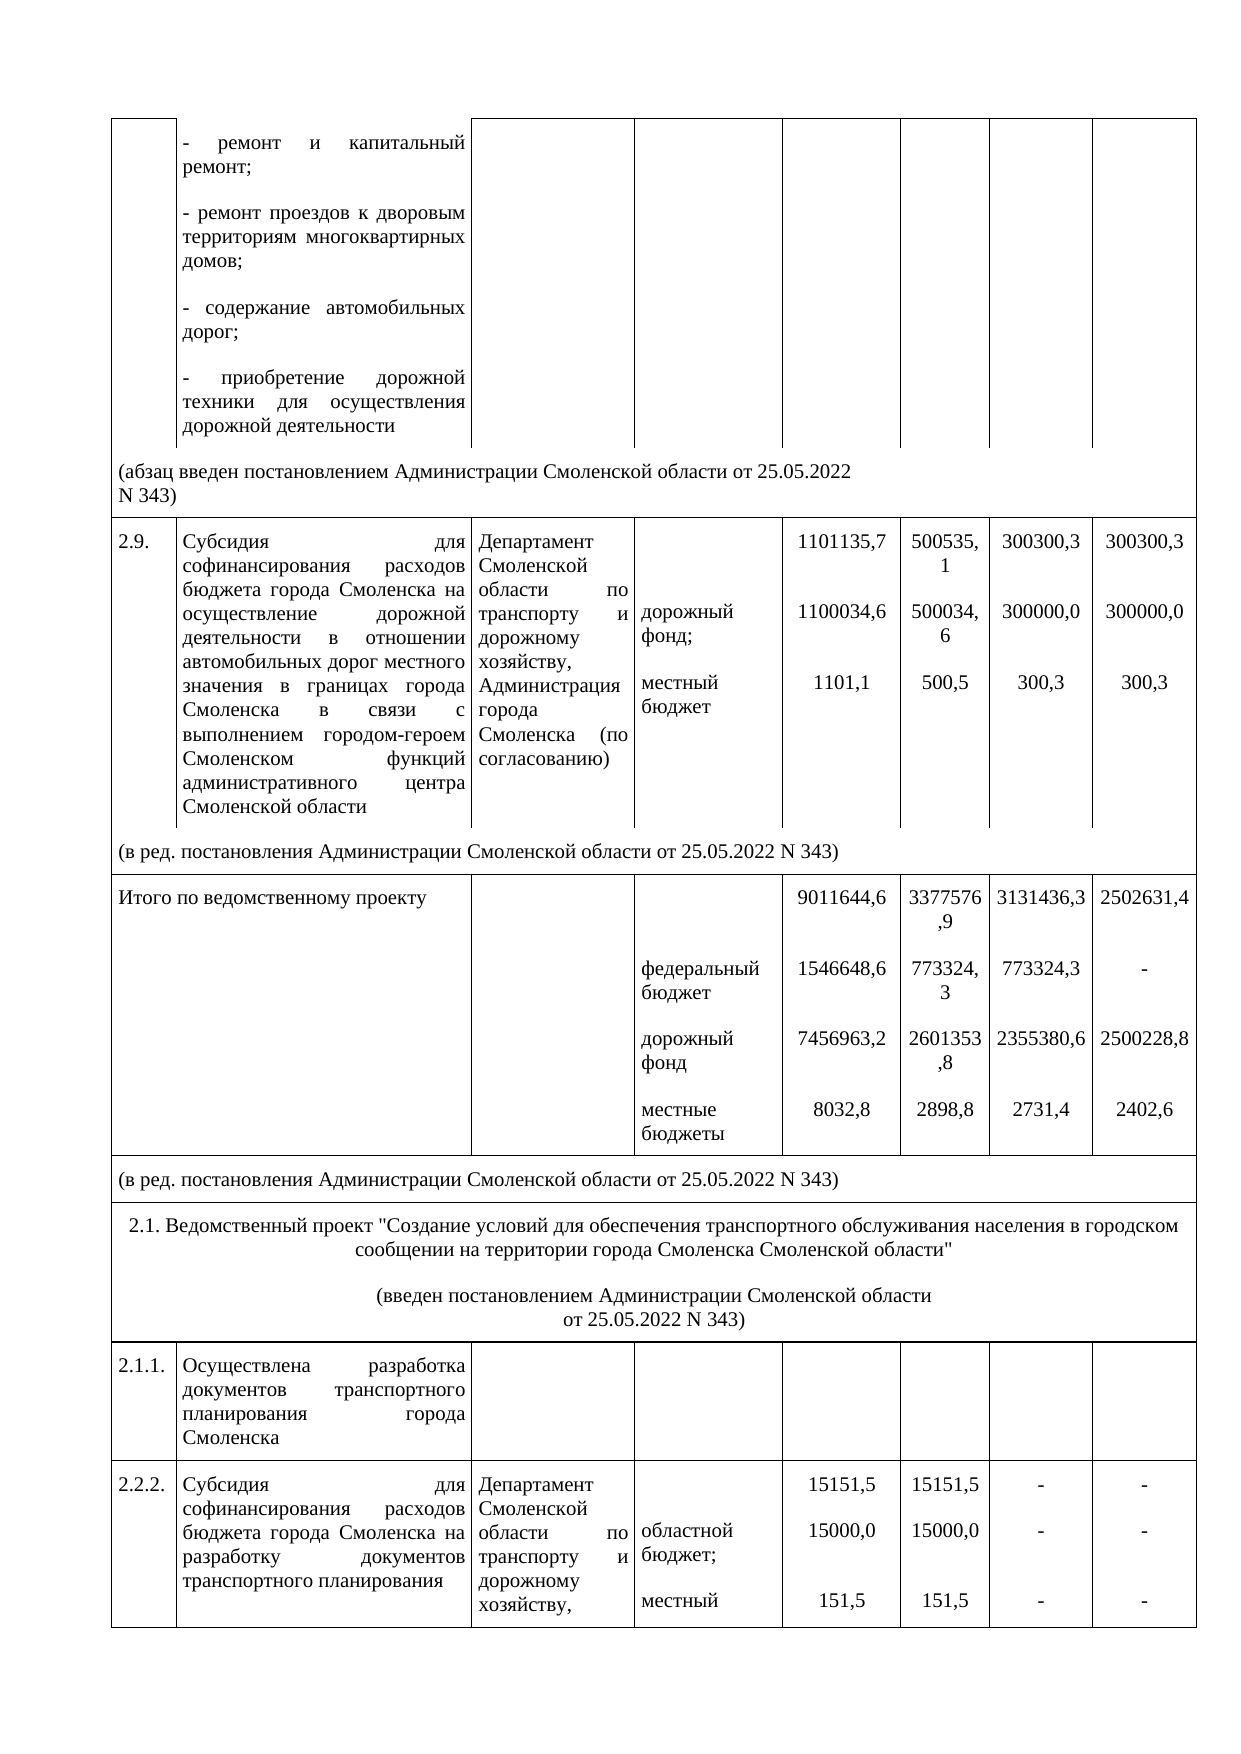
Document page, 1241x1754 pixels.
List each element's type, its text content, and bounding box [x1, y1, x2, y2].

table_cell 300300,3 [1093, 518, 1196, 588]
table_cell [635, 875, 782, 944]
table_cell (абзац введен постановлением Администрации Смоленской области от 25.05.2022 N 343) [112, 448, 1196, 517]
table_cell местные бюджеты [635, 1085, 782, 1155]
table_cell [472, 875, 634, 1155]
table_cell 7456963,2 [783, 1015, 900, 1085]
table_cell местный бюджет [635, 1577, 782, 1627]
table_cell 1100034,6 [783, 588, 900, 658]
table_cell - [1093, 1506, 1196, 1577]
table_cell дорожный фонд; [635, 588, 782, 658]
table_cell (в ред. постановления Администрации Смоленской области от 25.05.2022 N 343) [112, 1156, 1196, 1202]
table_cell 2.1. Ведомственный проект "Создание условий для обеспечения транспортного обслуживания населения в городском сообщении на территории города Смоленска Смоленской области" [112, 1203, 1196, 1272]
table_cell [635, 1343, 782, 1460]
table_cell 2502631,4 [1093, 875, 1196, 944]
table_cell Субсидия для софинансирования расходов бюджета города Смоленска на разработку документов транспортного планирования [177, 1461, 471, 1627]
table_cell [990, 1343, 1092, 1460]
table_cell дорожный фонд [635, 1015, 782, 1085]
table_cell 151,5 [901, 1577, 989, 1627]
table_cell - [1093, 944, 1196, 1014]
table_cell Итого по ведомственному проекту [112, 875, 471, 1155]
table_cell 1546648,6 [783, 944, 900, 1014]
table_cell - [990, 1577, 1092, 1627]
table_cell 15151,5 [783, 1461, 900, 1506]
table_cell 773324,3 [901, 944, 989, 1014]
table_cell 1101,1 [783, 658, 900, 828]
table_cell 2.9. [112, 518, 176, 828]
table_cell Осуществлена разработка документов транспортного планирования города Смоленска [177, 1343, 471, 1460]
table_cell 15000,0 [901, 1506, 989, 1577]
table_cell 2601353,8 [901, 1015, 989, 1085]
table_cell [635, 518, 782, 588]
table_cell 2731,4 [990, 1085, 1092, 1155]
table_cell 300,3 [1093, 658, 1196, 828]
table_cell 500034,6 [901, 588, 989, 658]
table_cell 300,3 [990, 658, 1092, 828]
table_cell областной бюджет; [635, 1506, 782, 1577]
table_cell 2.1.1. [112, 1343, 176, 1460]
table_cell 9011644,6 [783, 875, 900, 944]
table_cell 2898,8 [901, 1085, 989, 1155]
table_cell - [990, 1506, 1092, 1577]
table_cell Департамент Смоленской области по транспорту и дорожному хозяйству, Администрация города Смоленска (по согласованию) [472, 518, 634, 828]
table_cell - [1093, 1461, 1196, 1506]
table_cell 500535,1 [901, 518, 989, 588]
table_cell 2402,6 [1093, 1085, 1196, 1155]
table_cell 3377576,9 [901, 875, 989, 944]
table_cell 2500228,8 [1093, 1015, 1196, 1085]
table_cell (введен постановлением Администрации Смоленской области от 25.05.2022 N 343) [112, 1272, 1196, 1341]
table_cell [1093, 1343, 1196, 1460]
table_cell Департамент Смоленской области по транспорту и дорожному хозяйству, Администрация города Смоленска (по согласованию) [472, 1461, 634, 1627]
table_cell [472, 1343, 634, 1460]
table_cell - [990, 1461, 1092, 1506]
table_cell 2355380,6 [990, 1015, 1092, 1085]
table_cell 300000,0 [990, 588, 1092, 658]
table_cell 3131436,3 [990, 875, 1092, 944]
table_cell 773324,3 [990, 944, 1092, 1014]
table_cell - ремонт и капитальный ремонт; [177, 118, 471, 188]
table_cell 2.2.2. [112, 1461, 176, 1627]
table_cell 15000,0 [783, 1506, 900, 1577]
table_cell - ремонт проездов к дворовым территориям многоквартирных домов; [177, 189, 471, 283]
table_cell 500,5 [901, 658, 989, 828]
table_cell местный бюджет [635, 658, 782, 828]
table_cell [783, 1343, 900, 1460]
table_cell - содержание автомобильных дорог; [177, 283, 471, 353]
table_cell (в ред. постановления Администрации Смоленской области от 25.05.2022 N 343) [112, 828, 1196, 874]
table_cell [635, 1461, 782, 1506]
table_cell Субсидия для софинансирования расходов бюджета города Смоленска на осуществление дорожной деятельности в отношении автомобильных дорог местного значения в границах города Смоленска в связи с выполнением городом-героем Смоленском функций административного центра Смоленской области [177, 518, 471, 828]
table_cell федеральный бюджет [635, 944, 782, 1014]
table_cell 1101135,7 [783, 518, 900, 588]
table_cell [901, 1343, 989, 1460]
table_cell - приобретение дорожной техники для осуществления дорожной деятельности [177, 354, 471, 448]
table_cell 8032,8 [783, 1085, 900, 1155]
table_cell - [1093, 1577, 1196, 1627]
table_cell 300300,3 [990, 518, 1092, 588]
table_cell 300000,0 [1093, 588, 1196, 658]
table_cell 15151,5 [901, 1461, 989, 1506]
table_cell 151,5 [783, 1577, 900, 1627]
